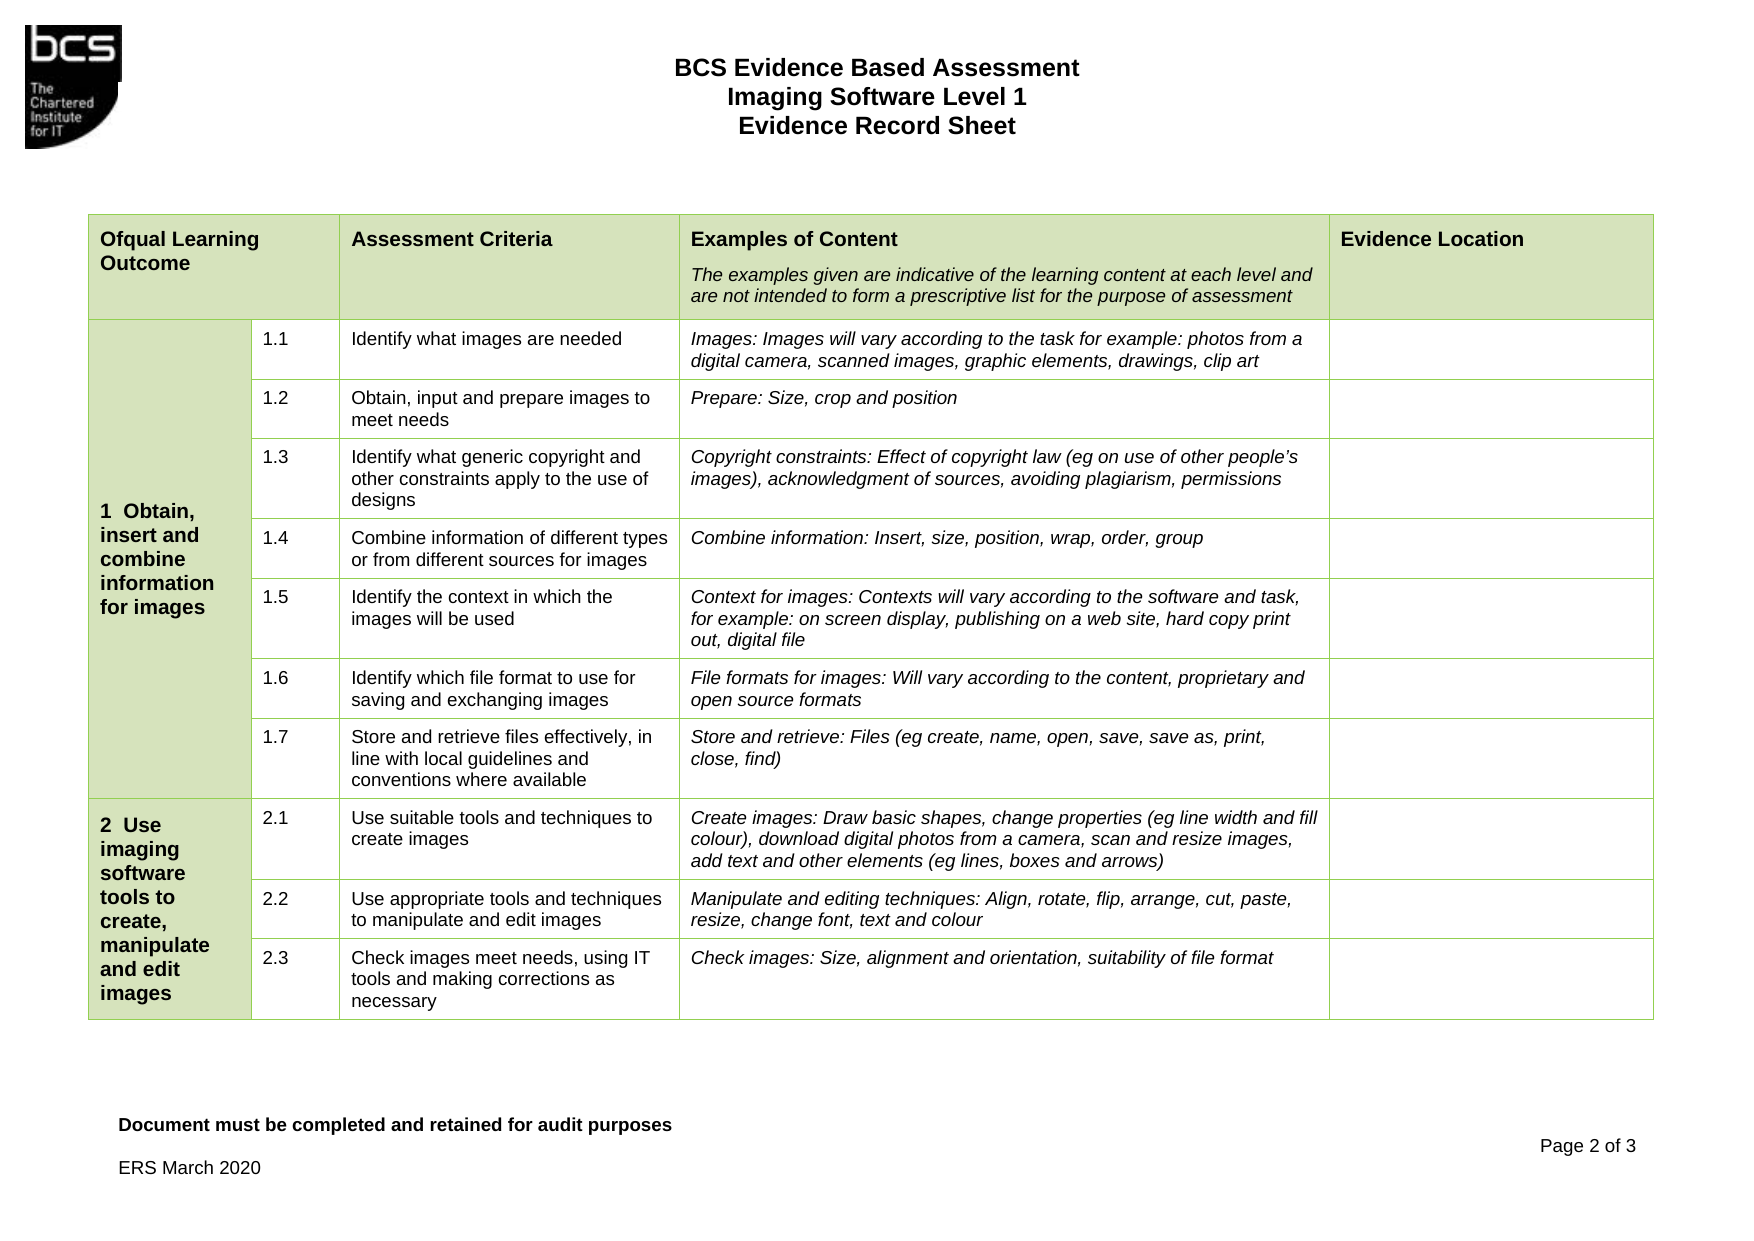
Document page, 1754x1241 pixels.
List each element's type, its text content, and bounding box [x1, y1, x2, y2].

table_cell [1330, 659, 1653, 717]
table_cell Identify what images are needed [340, 320, 679, 378]
table_cell 1.6 [252, 659, 339, 717]
table_cell 1 Obtain, insert and combine information for images [89, 320, 251, 798]
table_cell Store and retrieve files effectively, in line with local guidelines and conventions where available [340, 719, 679, 798]
table_cell File formats for images: Will vary according to the content, proprietary and open source formats [680, 659, 1329, 717]
table_cell Combine information of different types or from different sources for images [340, 519, 679, 577]
table_cell [1330, 939, 1653, 1019]
table_cell Context for images: Contexts will vary according to the software and task, for example: on screen display, publishing on a web site, hard copy print out, digital file [680, 579, 1329, 658]
table_cell [1330, 719, 1653, 798]
table_cell 2 Use imaging software tools to create, manipulate and edit images [89, 799, 251, 1019]
table_cell Use suitable tools and techniques to create images [340, 799, 679, 879]
table_cell Check images: Size, alignment and orientation, suitability of file format [680, 939, 1329, 1019]
table_cell Prepare: Size, crop and position [680, 380, 1329, 438]
table_cell Check images meet needs, using IT tools and making corrections as necessary [340, 939, 679, 1019]
table_cell [1330, 579, 1653, 658]
table_cell 1.3 [252, 439, 339, 518]
table_cell Obtain, input and prepare images to meet needs [340, 380, 679, 438]
table_header Evidence Location [1330, 215, 1653, 319]
table_cell 1.1 [252, 320, 339, 378]
table_cell Combine information: Insert, size, position, wrap, order, group [680, 519, 1329, 577]
table_cell Use appropriate tools and techniques to manipulate and edit images [340, 880, 679, 938]
table_cell 1.7 [252, 719, 339, 798]
table_cell Identify which file format to use for saving and exchanging images [340, 659, 679, 717]
table_cell 2.3 [252, 939, 339, 1019]
table_cell [1330, 439, 1653, 518]
table_header Assessment Criteria [340, 215, 679, 319]
table_cell Store and retrieve: Files (eg create, name, open, save, save as, print, close, find) [680, 719, 1329, 798]
table_cell 1.4 [252, 519, 339, 577]
table_cell Identify what generic copyright and other constraints apply to the use of designs [340, 439, 679, 518]
table_cell Images: Images will vary according to the task for example: photos from a digital camera, scanned images, graphic elements, drawings, clip art [680, 320, 1329, 378]
table_cell Copyright constraints: Effect of copyright law (eg on use of other people’s images), acknowledgment of sources, avoiding plagiarism, permissions [680, 439, 1329, 518]
table_cell 1.5 [252, 579, 339, 658]
table_cell Create images: Draw basic shapes, change properties (eg line width and fill colour), download digital photos from a camera, scan and resize images, add text and other elements (eg lines, boxes and arrows) [680, 799, 1329, 879]
table_header Examples of Content The examples given are indicative of the learning content at each level and are not intended to form a prescriptive list for the purpose of assessment [680, 215, 1329, 319]
table_cell Identify the context in which the images will be used [340, 579, 679, 658]
table_cell [1330, 880, 1653, 938]
picture [25, 25, 122, 149]
table_cell [1330, 320, 1653, 378]
table_cell [1330, 380, 1653, 438]
table_cell 1.2 [252, 380, 339, 438]
table_cell 2.2 [252, 880, 339, 938]
table_header Ofqual Learning Outcome [89, 215, 339, 319]
table_cell [1330, 799, 1653, 879]
table_cell 2.1 [252, 799, 339, 879]
table_cell Manipulate and editing techniques: Align, rotate, flip, arrange, cut, paste, resize, change font, text and colour [680, 880, 1329, 938]
table_cell [1330, 519, 1653, 577]
